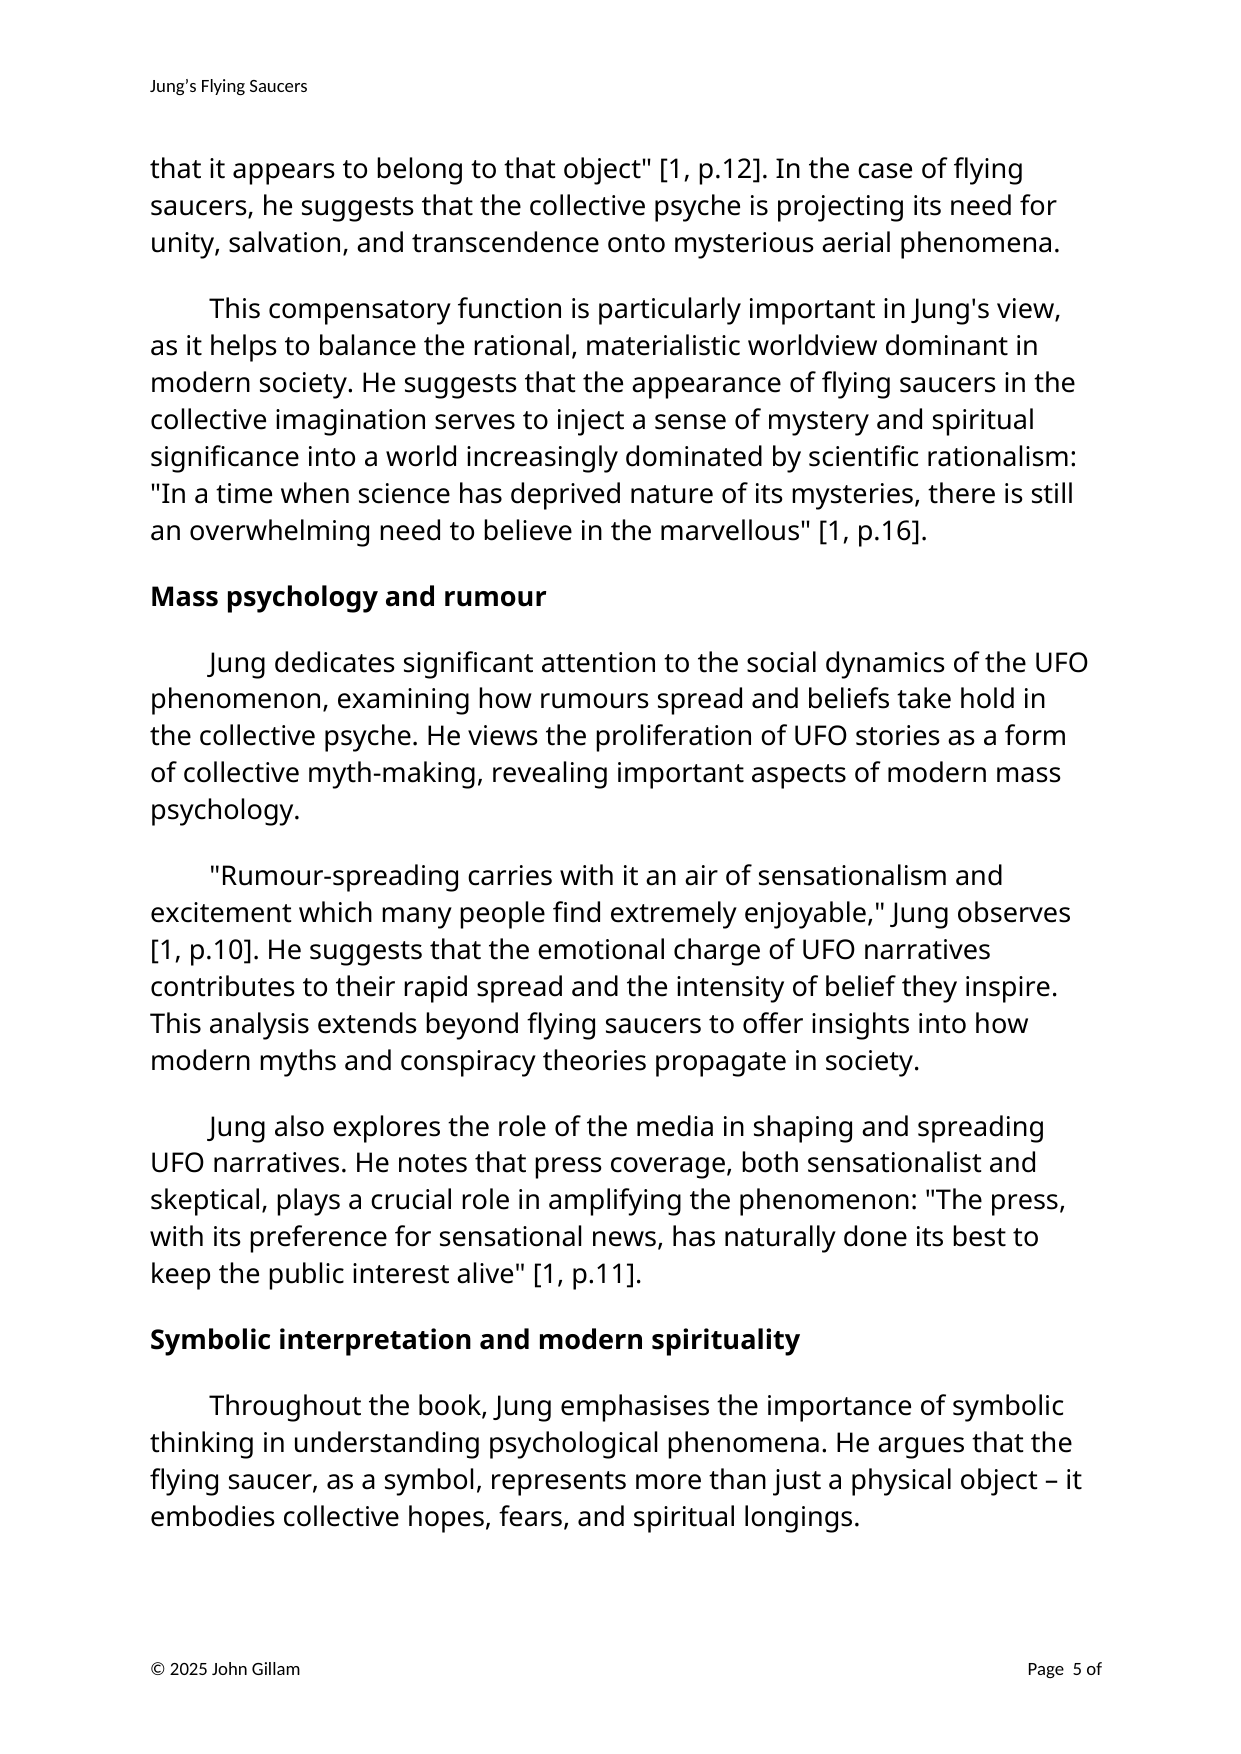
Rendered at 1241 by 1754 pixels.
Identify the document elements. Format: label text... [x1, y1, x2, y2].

text Symbolic interpretation and modern spirituality [150, 1321, 1090, 1357]
text Jung dedicates significant attention to the social dynamics of the UFO phenomenon, examining how rumours spread and beliefs take hold in the collective psyche. He views the proliferation of UFO stories as a form of collective myth-making, revealing important aspects of modern mass psychology. [150, 643, 1090, 827]
text Jung also explores the role of the media in shaping and spreading UFO narratives. He notes that press coverage, both sensationalist and skeptical, plays a crucial role in amplifying the phenomenon: "The press, with its preference for sensational news, has naturally done its best to keep the public interest alive" [1, p.11]. [150, 1107, 1090, 1291]
text Mass psychology and rumour [150, 577, 1090, 614]
text Throughout the book, Jung emphasises the importance of symbolic thinking in understanding psychological phenomena. He argues that the flying saucer, as a symbol, represents more than just a physical object – it embodies collective hopes, fears, and spiritual longings. [150, 1387, 1090, 1534]
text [150, 150, 1090, 261]
text This compensatory function is particularly important in Jung's view, as it helps to balance the rational, materialistic worldview dominant in modern society. He suggests that the appearance of flying saucers in the collective imagination serves to inject a sense of mystery and spiritual significance into a world increasingly dominated by scientific rationalism: "In a time when science has deprived nature of its mysteries, there is still an overwhelming need to believe in the marvellous" [1, p.16]. [150, 290, 1090, 548]
text "Rumour-spreading carries with it an air of sensationalism and excitement which many people find extremely enjoyable," Jung observes [1, p.10]. He suggests that the emotional charge of UFO narratives contributes to their rapid spread and the intensity of belief they inspire. This analysis extends beyond flying saucers to offer insights into how modern myths and conspiracy theories propagate in society. [150, 857, 1090, 1078]
